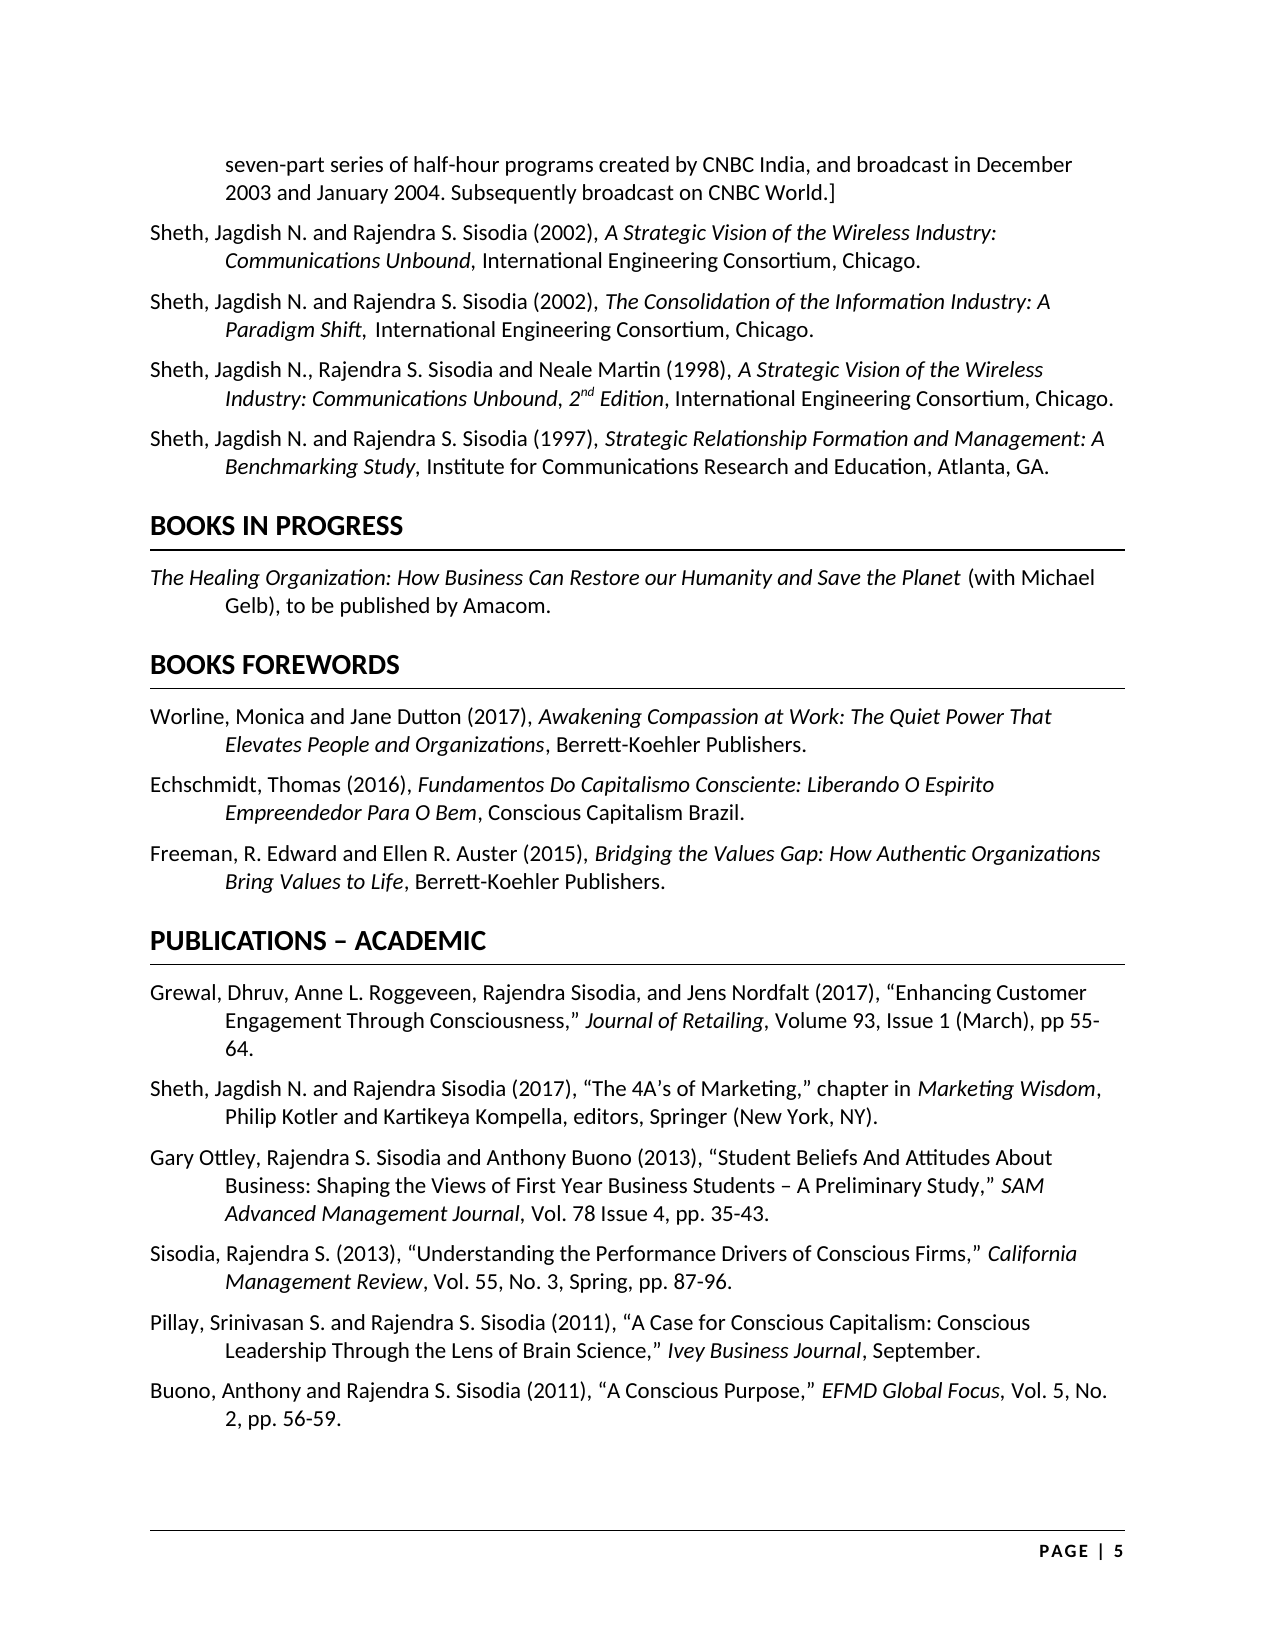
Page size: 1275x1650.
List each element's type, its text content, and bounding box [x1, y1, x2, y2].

text Freeman, R. Edward and Ellen R. Auster (2015), Bridging the Values Gap: How Authentic Organizations Bring Values to Life, Berrett-Koehler Publishers. [150, 839, 1125, 895]
text Worline, Monica and Jane Dutton (2017), Awakening Compassion at Work: The Quiet Power That Elevates People and Organizations, Berrett-Koehler Publishers. [150, 702, 1125, 758]
text Grewal, Dhruv, Anne L. Roggeveen, Rajendra Sisodia, and Jens Nordfalt (2017), “Enhancing Customer Engagement Through Consciousness,” Journal of Retailing, Volume 93, Issue 1 (March), pp 55-64. [150, 978, 1125, 1062]
text Echschmidt, Thomas (2016), Fundamentos Do Capitalismo Consciente: Liberando O Espirito Empreendedor Para O Bem, Conscious Capitalism Brazil. [150, 770, 1125, 826]
text Pillay, Srinivasan S. and Rajendra S. Sisodia (2011), “A Case for Conscious Capitalism: Conscious Leadership Through the Lens of Brain Science,” Ivey Business Journal, September. [150, 1308, 1125, 1364]
subtitle PUBLICATIONS – ACADEMIC [150, 920, 1125, 964]
text Sheth, Jagdish N. and Rajendra Sisodia (2017), “The 4A’s of Marketing,” chapter in Marketing Wisdom, Philip Kotler and Kartikeya Kompella, editors, Springer (New York, NY). [150, 1074, 1125, 1130]
text Sisodia, Rajendra S. (2013), “Understanding the Performance Drivers of Conscious Firms,” California Management Review, Vol. 55, No. 3, Spring, pp. 87-96. [150, 1239, 1125, 1296]
text Buono, Anthony and Rajendra S. Sisodia (2011), “A Conscious Purpose,” EFMD Global Focus, Vol. 5, No. 2, pp. 56-59. [150, 1377, 1125, 1433]
list Sheth, Jagdish N. and Rajendra S. Sisodia (2002), A Strategic Vision of the Wireless Industry: Communications Unbound, International Engineering Consortium, . [150, 218, 1125, 274]
subtitle Books FOREWORDS [150, 644, 1125, 688]
list The Healing Organization: How Business Can Restore our Humanity and Save the Planet (with Michael Gelb), to be published by Amacom. [150, 563, 1125, 619]
text Gary Ottley, Rajendra S. Sisodia and Anthony Buono (2013), “Student Beliefs And Attitudes About Business: Shaping the Views of First Year Business Students – A Preliminary Study,” SAM Advanced Management Journal, Vol. 78 Issue 4, pp. 35-43. [150, 1143, 1125, 1227]
list Sheth, Jagdish N. and Rajendra S. Sisodia (2002), The Consolidation of the Information Industry: A Paradigm Shift, International Engineering Consortium, . [150, 287, 1125, 343]
list Sheth, Jagdish N., Rajendra S. Sisodia and Neale Martin (1998), A Strategic Vision of the Wireless Industry: Communications Unbound, 2nd Edition, International Engineering Consortium, . [150, 356, 1125, 412]
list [150, 150, 1125, 206]
subtitle Books IN PROGRESS [150, 505, 1125, 549]
list Sheth, Jagdish N. and Rajendra S. Sisodia (1997), Strategic Relationship Formation and Management: A Benchmarking Study, Institute for Communications Research and Education, [150, 424, 1125, 480]
